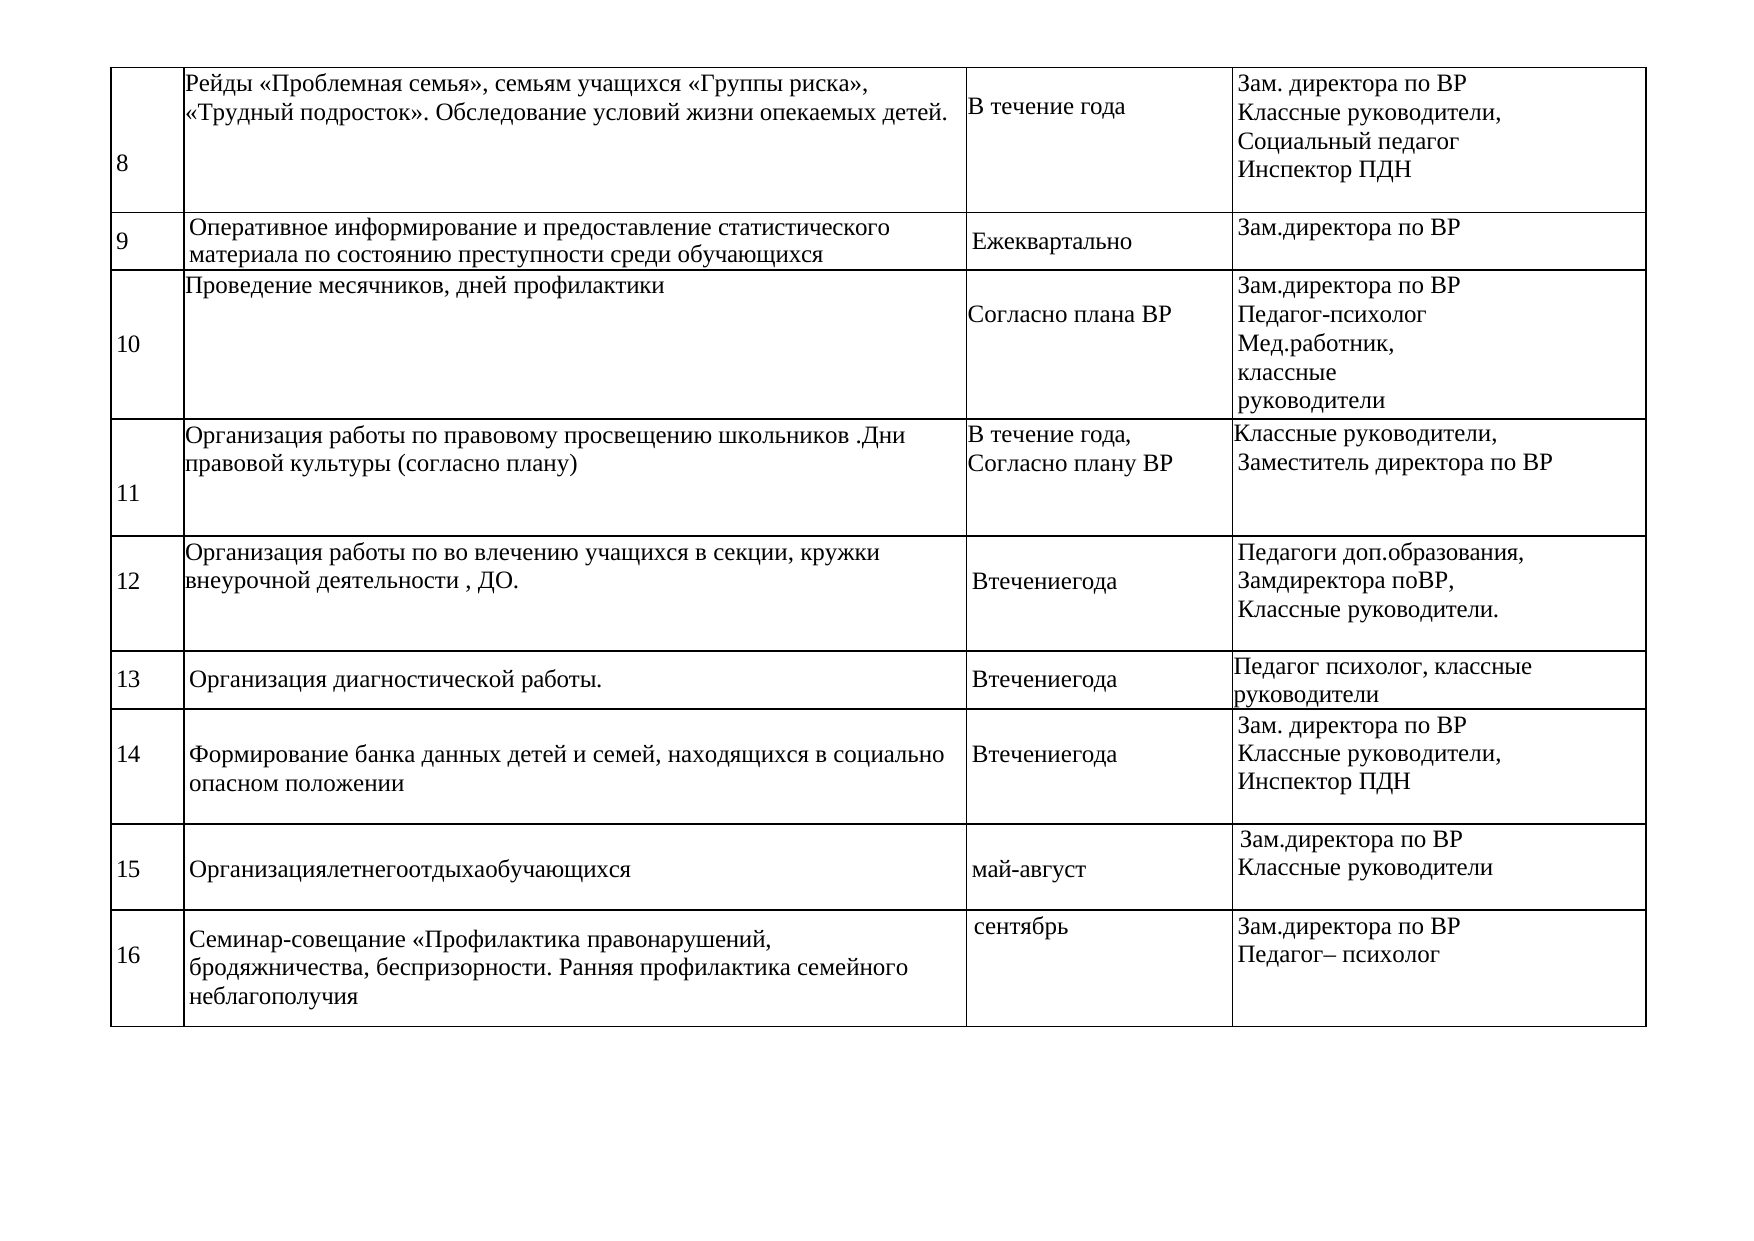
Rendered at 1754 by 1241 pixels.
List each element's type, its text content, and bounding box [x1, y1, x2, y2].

table_cell Педагоги доп.образования, Замдиректора поВР, Классные руководители. [1233, 537, 1645, 650]
table_cell 14 [112, 710, 183, 823]
table_cell 10 [112, 271, 183, 418]
table_cell 15 [112, 825, 183, 909]
table_cell Ежеквартально [967, 213, 1232, 269]
table_cell Согласно плана ВР [967, 271, 1232, 418]
table_cell Педагог психолог, классные руководители [1233, 652, 1645, 708]
table_cell 11 [112, 420, 183, 535]
table_cell Зам. директора по ВР Классные руководители, Социальный педагог Инспектор ПДН [1233, 68, 1645, 211]
table_cell В течение года [967, 68, 1232, 211]
table_cell сентябрь [967, 911, 1232, 1026]
table_cell Зам. директора по ВР Классные руководители, Инспектор ПДН [1233, 710, 1645, 823]
table_cell Организация работы по правовому просвещению школьников .Дни правовой культуры (согласно плану) [185, 420, 966, 535]
table_cell Проведение месячников, дней профилактики [185, 271, 966, 418]
table_cell 12 [112, 537, 183, 650]
table_cell В течение года, Согласно плану ВР [967, 420, 1232, 535]
table_cell Зам.директора по ВР [1233, 213, 1645, 269]
table_cell Рейды «Проблемная семья», семьям учащихся «Группы риска», «Трудный подросток». Обследование условий жизни опекаемых детей. [185, 68, 966, 211]
table_cell Организация работы по во влечению учащихся в секции, кружки внеурочной деятельности , ДО. [185, 537, 966, 650]
table_cell Втечениегода [967, 537, 1232, 650]
table_cell 9 [112, 213, 183, 269]
table_cell Классные руководители, Заместитель директора по ВР [1233, 420, 1645, 535]
table_cell Оперативное информирование и предоставление статистического материала по состоянию преступности среди обучающихся [185, 213, 966, 269]
table_cell Семинар-совещание «Профилактика правонарушений, бродяжничества, беспризорности. Ранняя профилактика семейного неблагополучия [185, 911, 966, 1026]
table_cell май-август [967, 825, 1232, 909]
table_cell 16 [112, 911, 183, 1026]
table_cell Втечениегода [967, 652, 1232, 708]
table_cell 13 [112, 652, 183, 708]
table_cell Втечениегода [967, 710, 1232, 823]
table_cell Зам.директора по ВР Классные руководители [1233, 825, 1645, 909]
table_cell Зам.директора по ВР Педагог– психолог [1233, 911, 1645, 1026]
table_cell Организациялетнегоотдыхаобучающихся [185, 825, 966, 909]
table_cell Зам.директора по ВР Педагог-психолог Мед.работник, классные руководители [1233, 271, 1645, 418]
table_cell 8 [112, 68, 183, 211]
table_cell Организация диагностической работы. [185, 652, 966, 708]
table_cell Формирование банка данных детей и семей, находящихся в социально опасном положении [185, 710, 966, 823]
